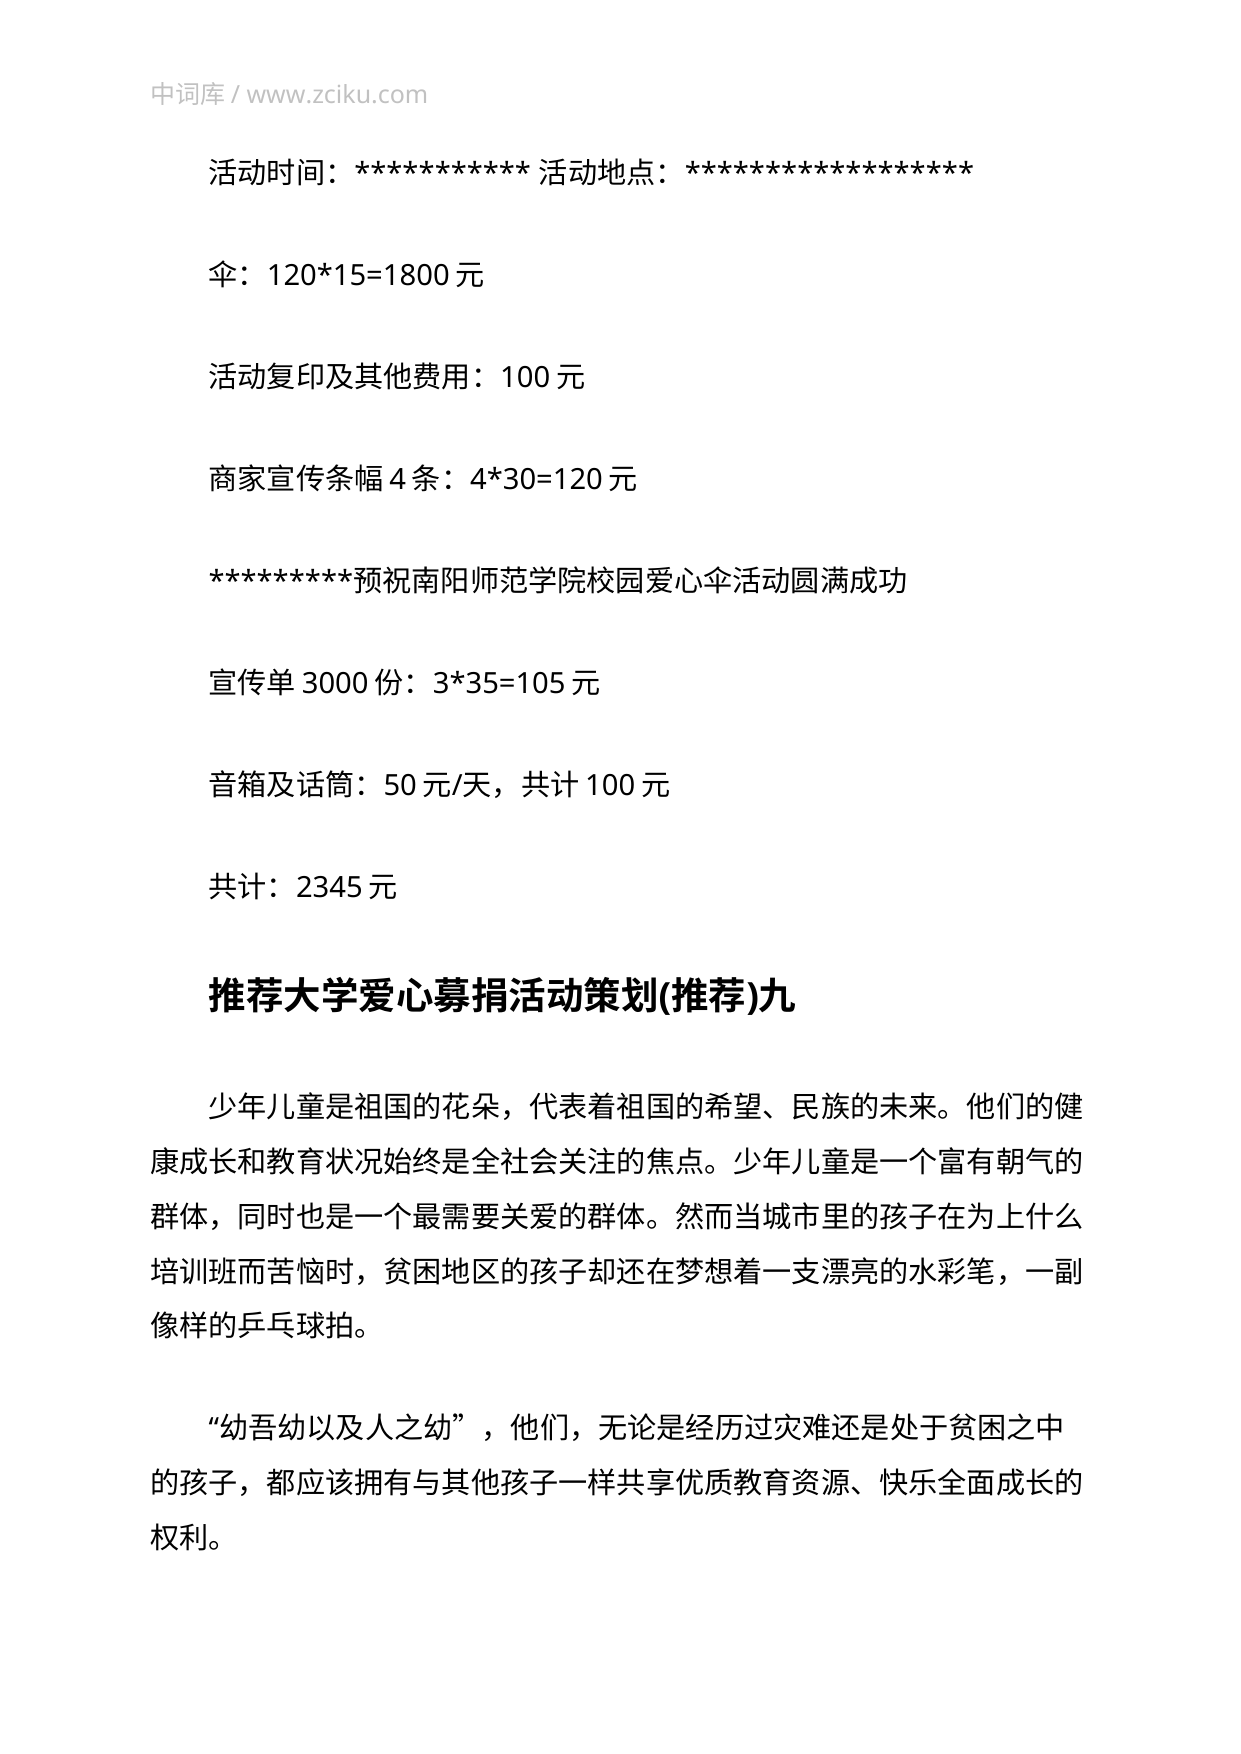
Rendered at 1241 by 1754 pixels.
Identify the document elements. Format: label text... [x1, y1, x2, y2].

text 活动时间：*********** 活动地点：****************** [150, 150, 1090, 192]
text 共计：2345元 [150, 864, 1090, 906]
text 活动复印及其他费用：100元 [150, 354, 1090, 396]
text 少年儿童是祖国的花朵，代表着祖国的希望、民族的未来。他们的健康成长和教育状况始终是全社会关注的焦点。少年儿童是一个富有朝气的群体，同时也是一个最需要关爱的群体。然而当城市里的孩子在为上什么培训班而苦恼时，贫困地区的孩子却还在梦想着一支漂亮的水彩笔，一副像样的乒乓球拍。 [150, 1083, 1090, 1345]
text 伞：120*15=1800元 [150, 252, 1090, 294]
text “幼吾幼以及人之幼”，他们，无论是经历过灾难还是处于贫困之中的孩子，都应该拥有与其他孩子一样共享优质教育资源、快乐全面成长的权利。 [150, 1405, 1090, 1557]
text *********预祝南阳师范学院校园爱心伞活动圆满成功 [150, 558, 1090, 600]
text 推荐大学爱心募捐活动策划(推荐)九 [150, 966, 1090, 1020]
text 宣传单3000份：3*35=105元 [150, 660, 1090, 702]
text 音箱及话筒：50元/天，共计100元 [150, 762, 1090, 804]
text 商家宣传条幅4条：4*30=120元 [150, 456, 1090, 498]
